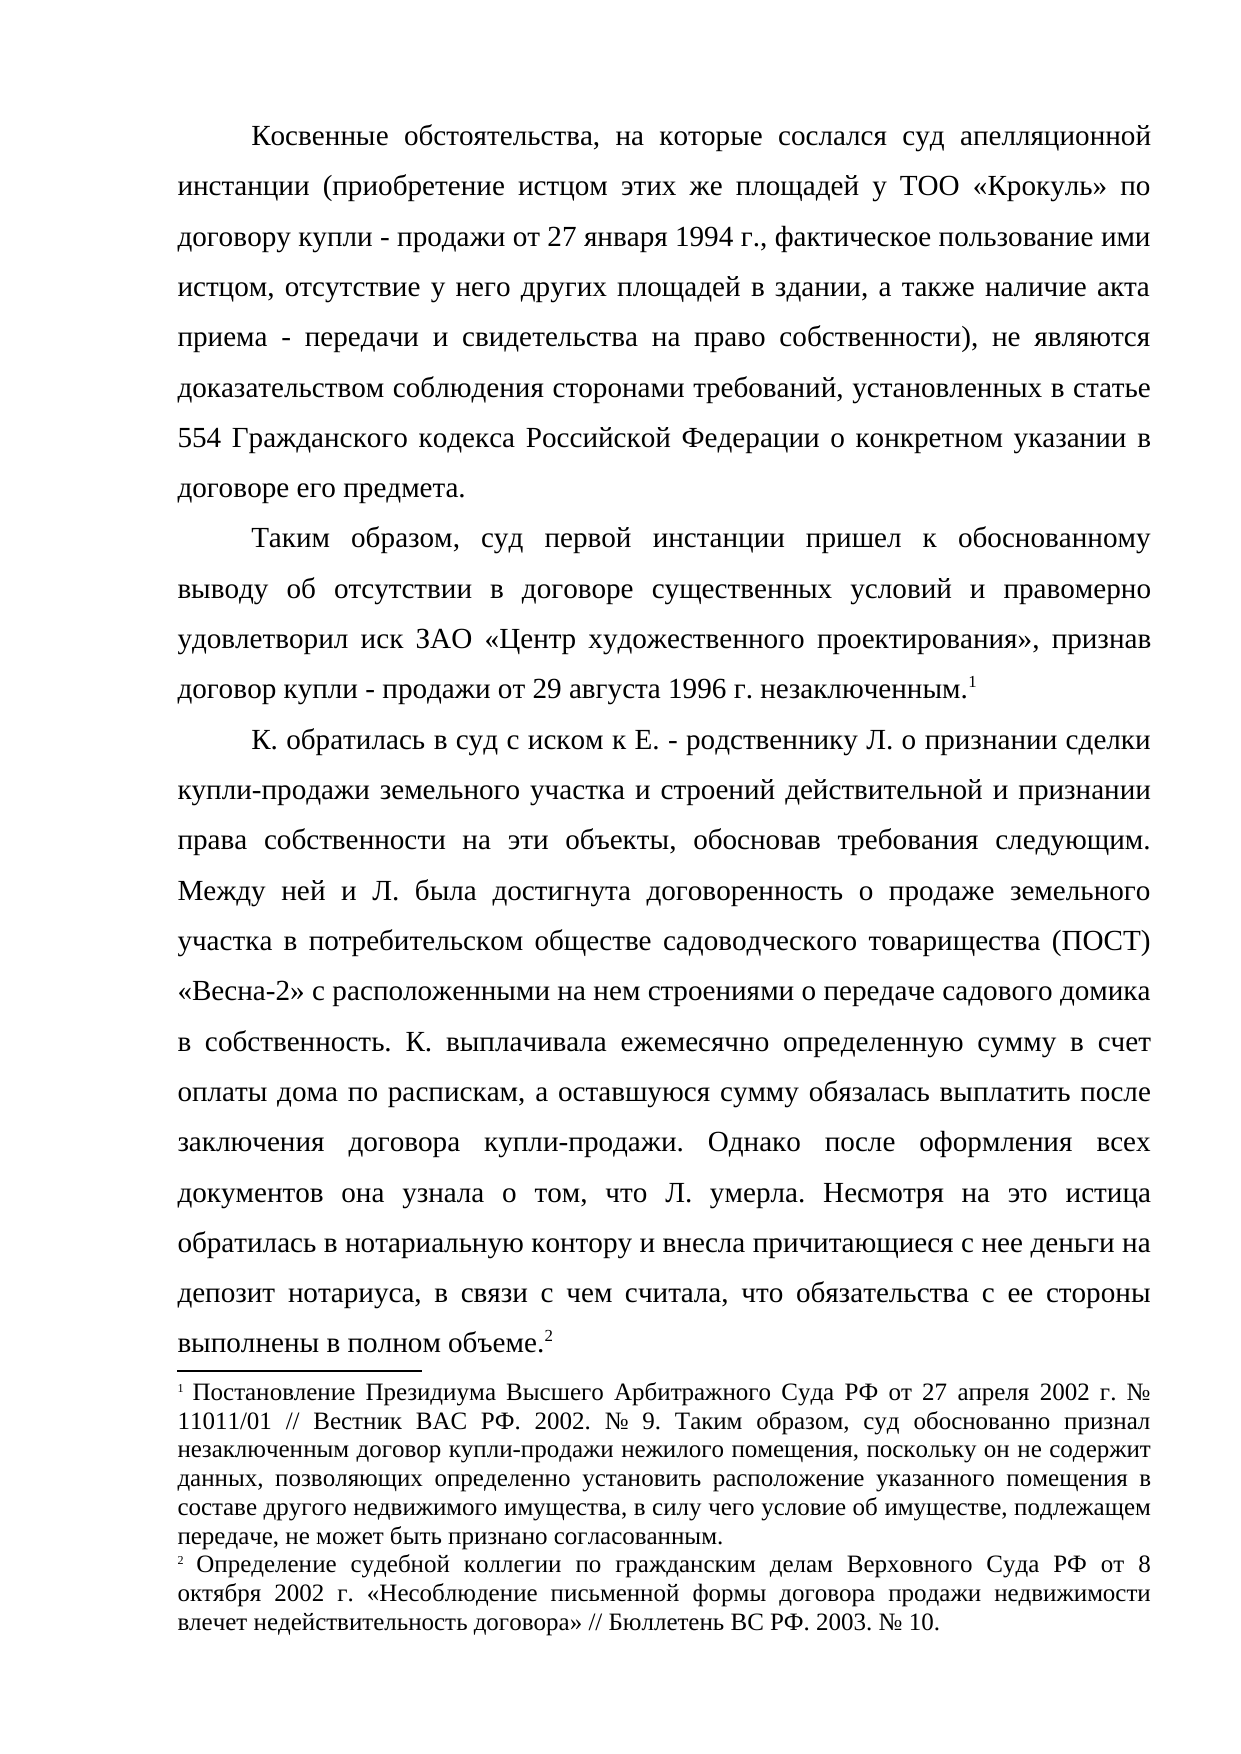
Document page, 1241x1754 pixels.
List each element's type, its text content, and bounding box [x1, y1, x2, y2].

text Таким образом, суд первой инстанции пришел к обоснованному выводу об отсутствии в договоре существенных условий и правомерно удовлетворил иск ЗАО «Центр художественного проектирования», признав договор купли - продажи от 29 августа . незаключенным. [177, 521, 1152, 705]
text Косвенные обстоятельства, на которые сослался суд апелляционной инстанции (приобретение истцом этих же площадей у ТОО «Крокуль» по договору купли - продажи от 27 января ., фактическое пользование ими истцом, отсутствие у него других площадей в здании, а также наличие акта приема - передачи и свидетельства на право собственности), не являются доказательством соблюдения сторонами требований, установленных в статье 554 Гражданского кодекса Российской Федерации о конкретном указании в договоре его предмета. [177, 118, 1152, 504]
text К. обратилась в суд с иском к Е. - родственнику Л. о признании сделки купли-продажи земельного участка и строений действительной и признании права собственности на эти объекты, обосновав требования следующим. Между ней и Л. была достигнута договоренность о продаже земельного участка в потребительском обществе садоводческого товарищества (ПОСТ) «Весна-2» с расположенными на нем строениями о передаче садового домика в собственность. К. выплачивала ежемесячно определенную сумму в счет оплаты дома по распискам, а оставшуюся сумму обязалась выплатить после заключения договора купли-продажи. Однако после оформления всех документов она узнала о том, что Л. умерла. Несмотря на это истица обратилась в нотариальную контору и внесла причитающиеся с нее деньги на депозит нотариуса, в связи с чем считала, что обязательства с ее стороны выполнены в полном объеме. [177, 722, 1152, 1359]
